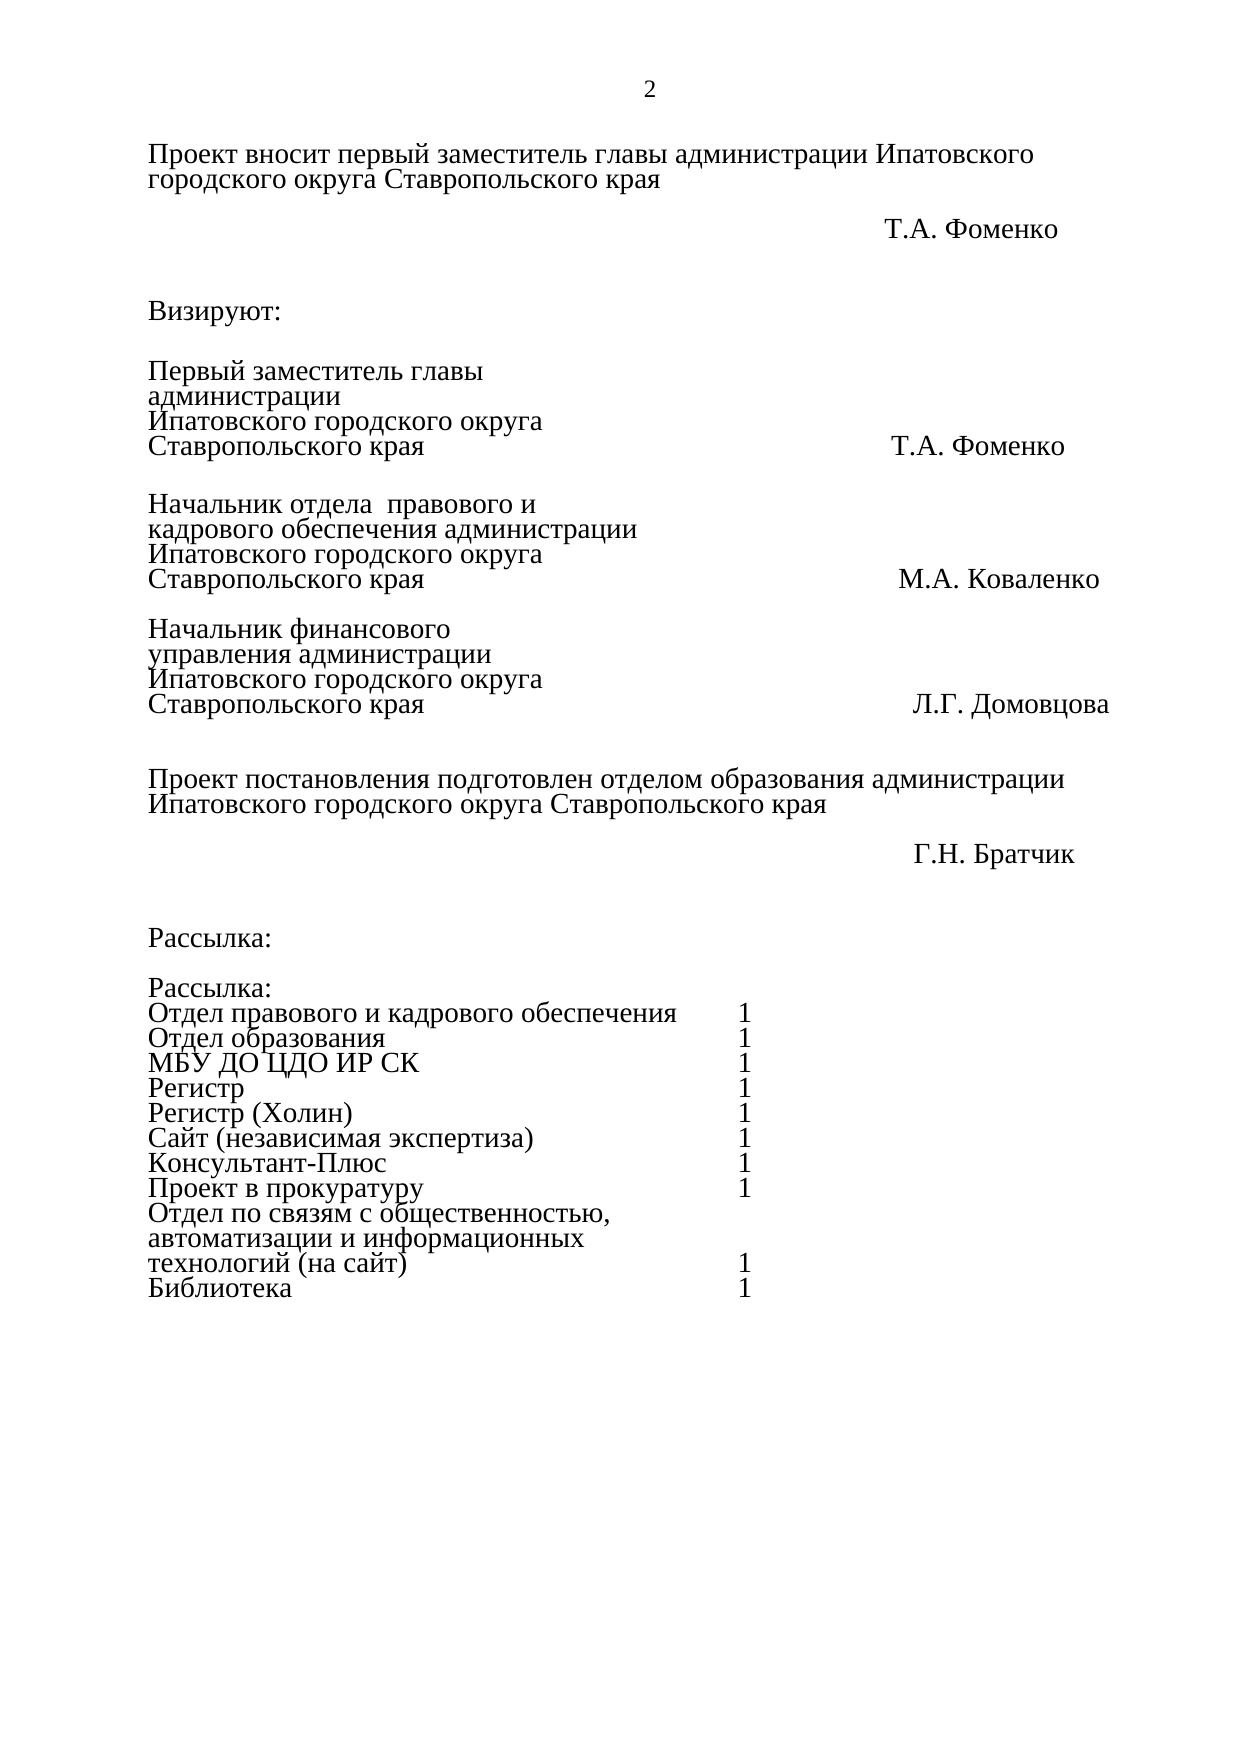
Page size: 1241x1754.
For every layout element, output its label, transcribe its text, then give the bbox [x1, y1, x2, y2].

text Визируют: [148, 293, 1152, 327]
text Начальник финансового [148, 619, 297, 644]
text Ипатовского городского округа [148, 544, 1152, 569]
text Ставропольского края Т.А. Фоменко [148, 435, 1152, 460]
text Ставропольского края Л.Г. Домовцова [988, 694, 1152, 719]
text Ипатовского городского округа [148, 410, 1152, 435]
table_header Рассылка: Отдел правового и кадрового обеспечения Отдел образования МБУ ДО ЦДО ИР СК Регистр Регистр (Холин) Сайт (независимая экспертиза) Консультант-Плюс Проект в прокуратуру Отдел по связям с общественностью, автоматизации и информационных технологий (на сайт) Библиотека [136, 977, 726, 1327]
text Ставропольского края Л.Г. Домовцова [148, 694, 978, 719]
text управления администрации [148, 644, 1152, 669]
text Проект вносит первый заместитель главы администрации Ипатовского городского округа Ставропольского края [148, 143, 1152, 193]
text Начальник финансового [300, 619, 1152, 644]
text Рассылка: [148, 927, 1152, 952]
text Первый заместитель главы [148, 360, 1152, 385]
text Проект постановления подготовлен отделом образования администрации Ипатовского городского округа Ставропольского края [148, 769, 1152, 819]
text кадрового обеспечения администрации [148, 519, 1152, 544]
table_header 1 1 1 1 1 1 1 1 1 1 [726, 977, 1171, 1327]
text Т.А. Фоменко [148, 218, 1152, 243]
text Ипатовского городского округа [148, 669, 1152, 694]
text Ставропольского края М.А. Коваленко [148, 569, 1152, 594]
text Начальник отдела правового и [148, 494, 1152, 519]
text администрации [148, 385, 1152, 410]
text Г.Н. Братчик [148, 844, 1152, 869]
